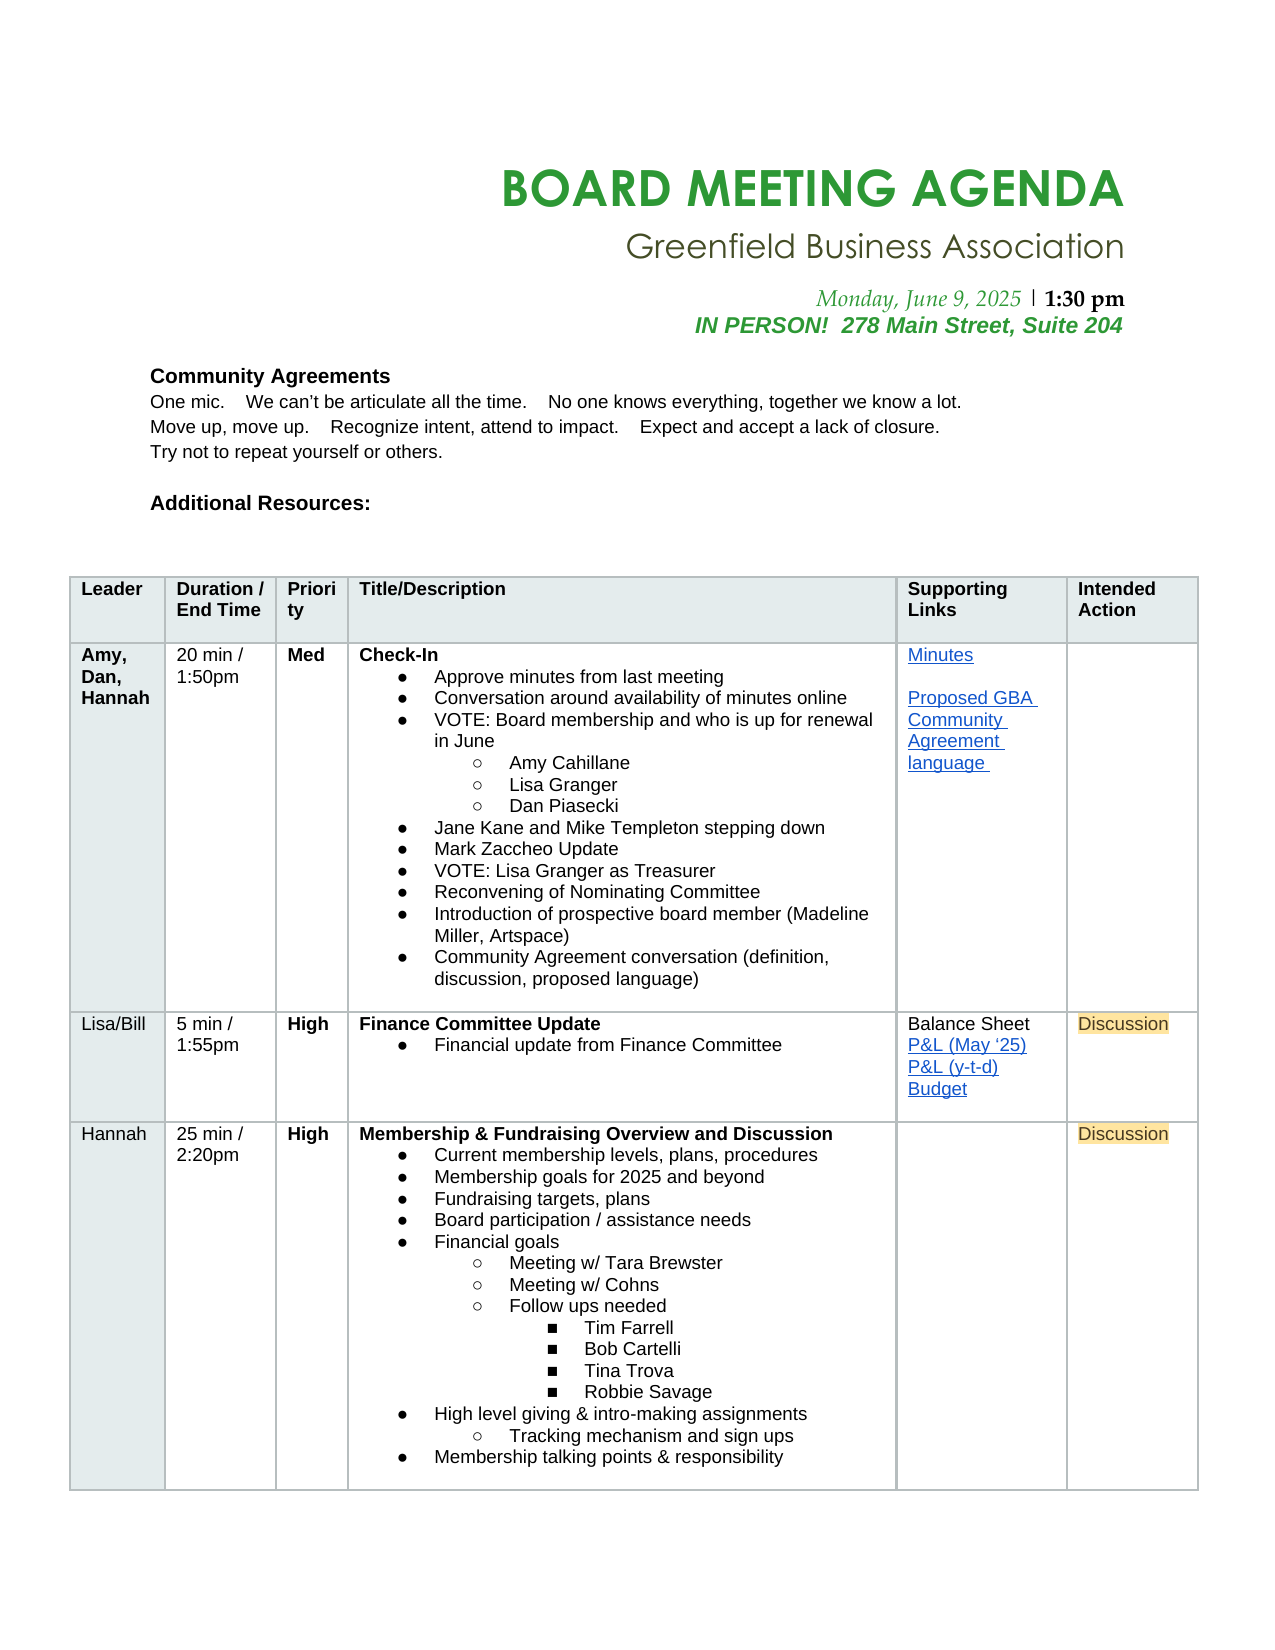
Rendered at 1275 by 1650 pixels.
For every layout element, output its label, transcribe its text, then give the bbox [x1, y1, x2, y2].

text Try not to repeat yourself or others. [150, 441, 1125, 462]
table_header Priority [277, 578, 347, 642]
table_header Title/Description [349, 578, 895, 642]
table_cell [1068, 644, 1197, 1011]
table_cell Minutes Proposed GBA Community Agreement language [898, 644, 1066, 1011]
table_header Supporting Links [898, 578, 1066, 642]
table_cell [1068, 1123, 1197, 1489]
subtitle Greenfield Business Association [150, 221, 1125, 269]
text IN PERSON! 278 Main Street, Suite 204 [150, 312, 1125, 339]
table_cell Hannah [71, 1123, 164, 1489]
table_cell Med [277, 644, 347, 1011]
table_cell Membership & Fundraising Overview and Discussion Current membership levels, plans, procedures Membership goals for 2025 and beyond Fundraising targets, plans Board participation / assistance needs Financial goals Meeting w/ Tara Brewster Meeting w/ Cohns Follow ups needed Tim Farrell Bob Cartelli Tina Trova Robbie Savage High level giving & intro-making assignments Tracking mechanism and sign ups Membership talking points & responsibility [349, 1123, 895, 1489]
table_cell High [277, 1123, 347, 1489]
table_header Leader [71, 578, 164, 642]
table_cell Check-In Approve minutes from last meeting Conversation around availability of minutes online VOTE: Board membership and who is up for renewal in June Amy Cahillane Lisa Granger Dan Piasecki Jane Kane and Mike Templeton stepping down Mark Zaccheo Update VOTE: Lisa Granger as Treasurer Reconvening of Nominating Committee Introduction of prospective board member (Madeline Miller, Artspace) Community Agreement conversation (definition, discussion, proposed language) [349, 644, 895, 1011]
table_cell Finance Committee Update Financial update from Finance Committee [349, 1013, 895, 1121]
table_cell Amy, Dan, Hannah [71, 644, 164, 1011]
text Additional Resources: [150, 490, 1125, 514]
table_header Intended Action [1068, 578, 1197, 642]
table_cell 20 min / 1:50pm [166, 644, 275, 1011]
title BOARD MEETING AGENDA [150, 150, 1125, 221]
table_cell Balance Sheet P&L (May ‘25) P&L (y-t-d) Budget [898, 1013, 1066, 1121]
table_cell Lisa/Bill [71, 1013, 164, 1121]
table_cell 5 min / 1:55pm [166, 1013, 275, 1121]
table_cell [1068, 1013, 1197, 1121]
table_cell [898, 1123, 1066, 1489]
text Community Agreements [150, 364, 1125, 388]
text Move up, move up. Recognize intent, attend to impact. Expect and accept a lack of closure. [150, 416, 1125, 437]
table_cell High [277, 1013, 347, 1121]
text One mic. We can’t be articulate all the time. No one knows everything, together we know a lot. [150, 391, 1125, 413]
text Monday, June 9, 2025 | 1:30 pm [150, 282, 1125, 312]
table_header Duration / End Time [166, 578, 275, 642]
table_cell 25 min / 2:20pm [166, 1123, 275, 1489]
